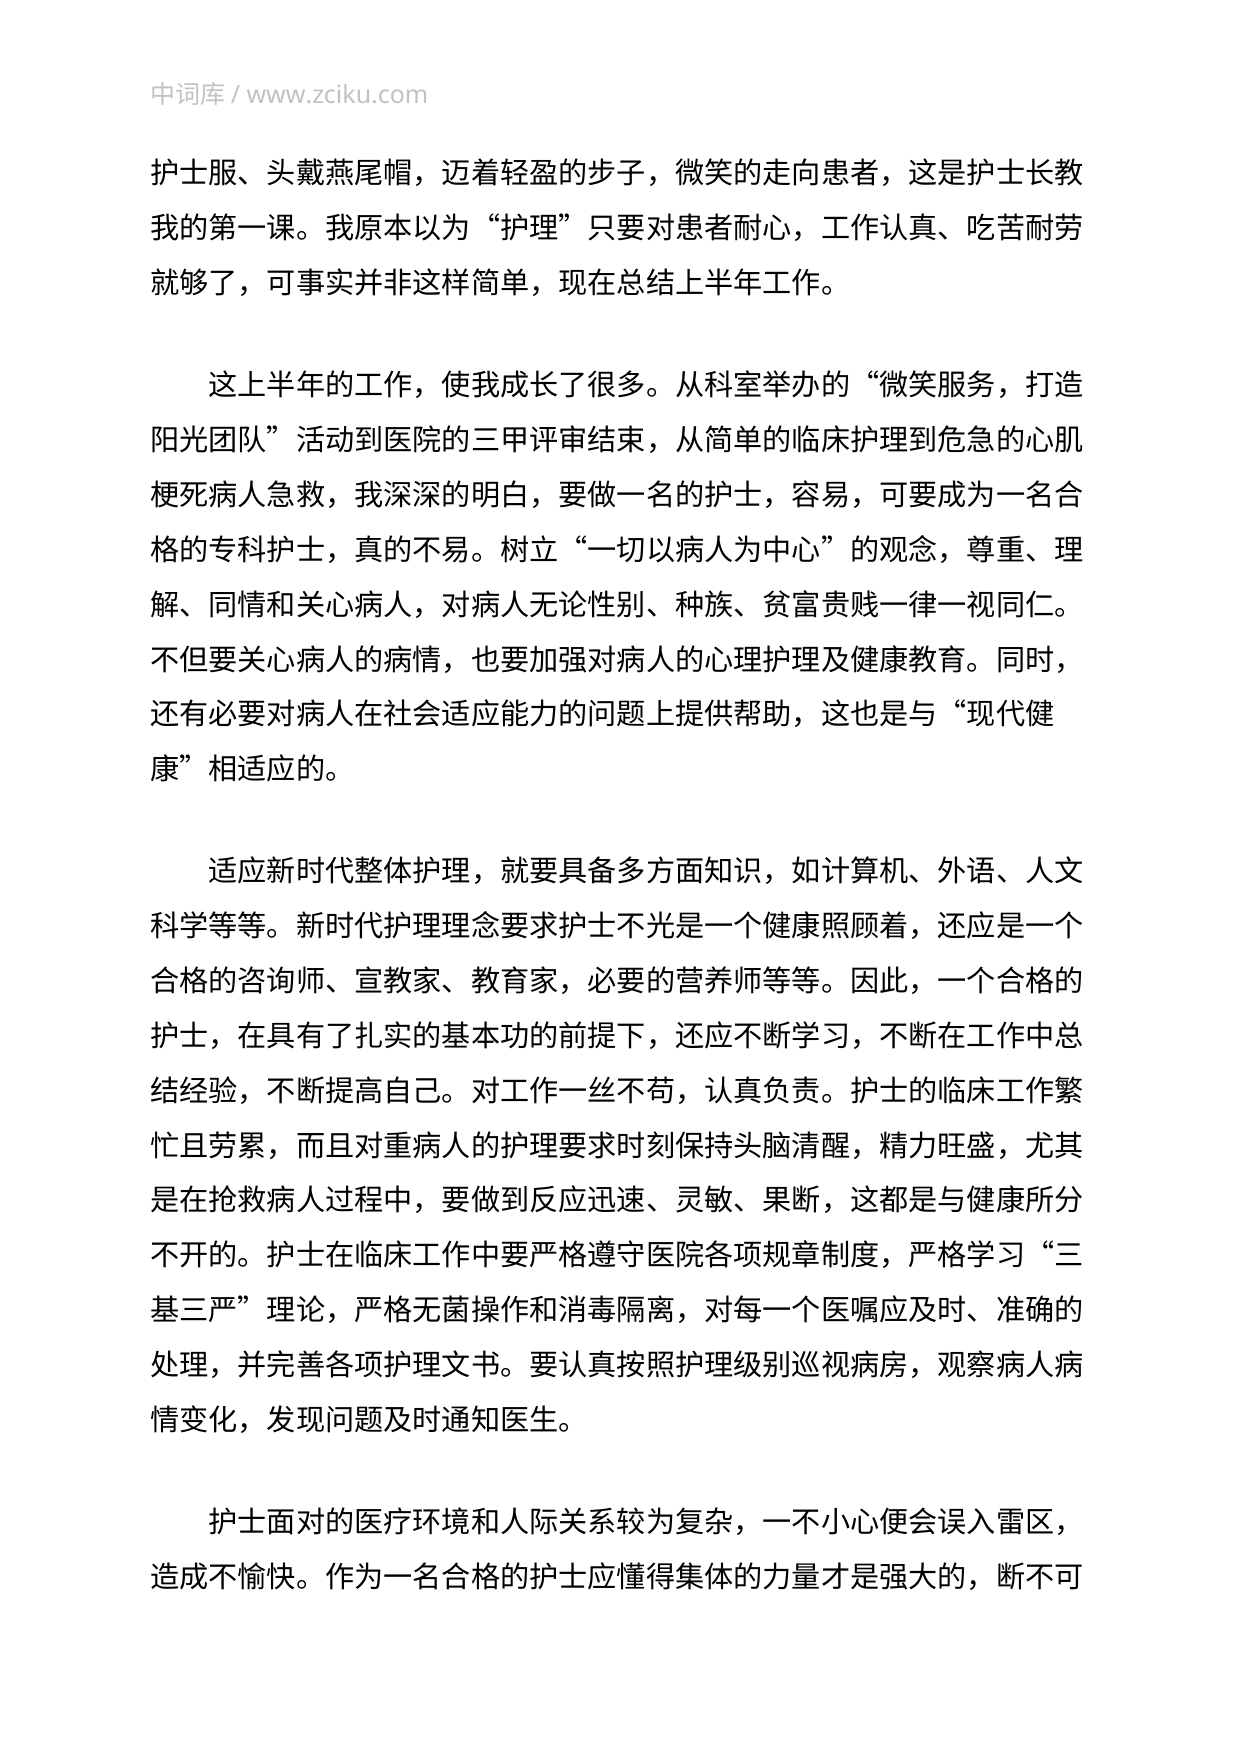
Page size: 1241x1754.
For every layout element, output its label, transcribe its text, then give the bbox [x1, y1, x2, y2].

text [150, 1498, 1090, 1596]
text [150, 150, 1090, 302]
text 这上半年的工作，使我成长了很多。从科室举办的“微笑服务，打造阳光团队”活动到医院的三甲评审结束，从简单的临床护理到危急的心肌梗死病人急救，我深深的明白，要做一名的护士，容易，可要成为一名合格的专科护士，真的不易。树立“一切以病人为中心”的观念，尊重、理解、同情和关心病人，对病人无论性别、种族、贫富贵贱一律一视同仁。不但要关心病人的病情，也要加强对病人的心理护理及健康教育。同时，还有必要对病人在社会适应能力的问题上提供帮助，这也是与“现代健康”相适应的。 [150, 362, 1090, 788]
text 适应新时代整体护理，就要具备多方面知识，如计算机、外语、人文科学等等。新时代护理理念要求护士不光是一个健康照顾着，还应是一个合格的咨询师、宣教家、教育家，必要的营养师等等。因此，一个合格的护士，在具有了扎实的基本功的前提下，还应不断学习，不断在工作中总结经验，不断提高自己。对工作一丝不苟，认真负责。护士的临床工作繁忙且劳累，而且对重病人的护理要求时刻保持头脑清醒，精力旺盛，尤其是在抢救病人过程中，要做到反应迅速、灵敏、果断，这都是与健康所分不开的。护士在临床工作中要严格遵守医院各项规章制度，严格学习“三基三严”理论，严格无菌操作和消毒隔离，对每一个医嘱应及时、准确的处理，并完善各项护理文书。要认真按照护理级别巡视病房，观察病人病情变化，发现问题及时通知医生。 [150, 848, 1090, 1439]
